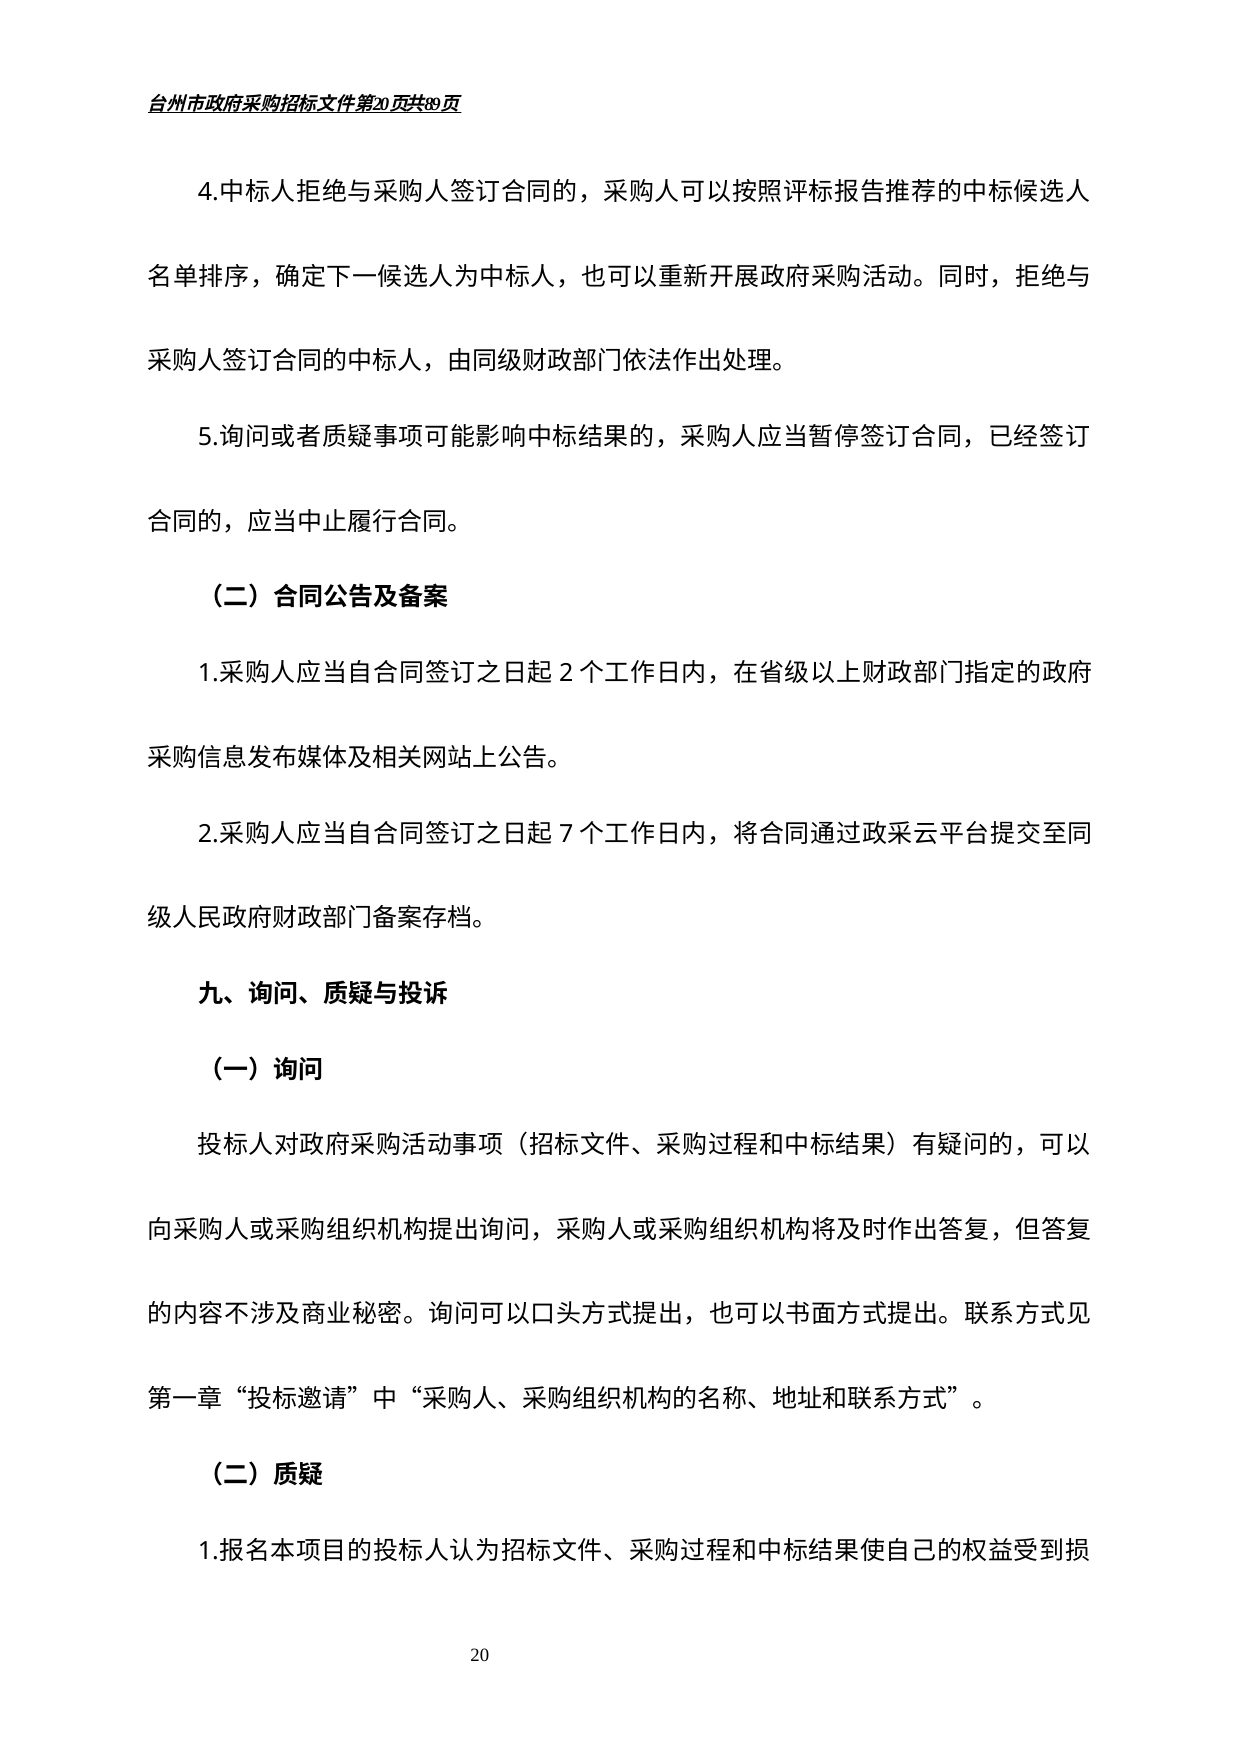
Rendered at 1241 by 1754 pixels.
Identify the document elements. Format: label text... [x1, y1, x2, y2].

text （二）合同公告及备案 [148, 562, 1093, 627]
text 5.询问或者质疑事项可能影响中标结果的，采购人应当暂停签订合同，已经签订合同的，应当中止履行合同。 [148, 402, 1093, 552]
text 2.采购人应当自合同签订之日起7个工作日内，将合同通过政采云平台提交至同级人民政府财政部门备案存档。 [148, 799, 1093, 948]
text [148, 1516, 1093, 1581]
text 4.中标人拒绝与采购人签订合同的，采购人可以按照评标报告推荐的中标候选人名单排序，确定下一候选人为中标人，也可以重新开展政府采购活动。同时，拒绝与采购人签订合同的中标人，由同级财政部门依法作出处理。 [148, 157, 1093, 391]
text 九、询问、质疑与投诉 [148, 959, 1093, 1024]
text （二）质疑 [148, 1440, 1093, 1505]
text 1.采购人应当自合同签订之日起2个工作日内，在省级以上财政部门指定的政府采购信息发布媒体及相关网站上公告。 [148, 638, 1093, 788]
text （一）询问 [148, 1035, 1093, 1100]
text 投标人对政府采购活动事项（招标文件、采购过程和中标结果）有疑问的，可以向采购人或采购组织机构提出询问，采购人或采购组织机构将及时作出答复，但答复的内容不涉及商业秘密。询问可以口头方式提出，也可以书面方式提出。联系方式见第一章“投标邀请”中“采购人、采购组织机构的名称、地址和联系方式”。 [148, 1111, 1093, 1429]
